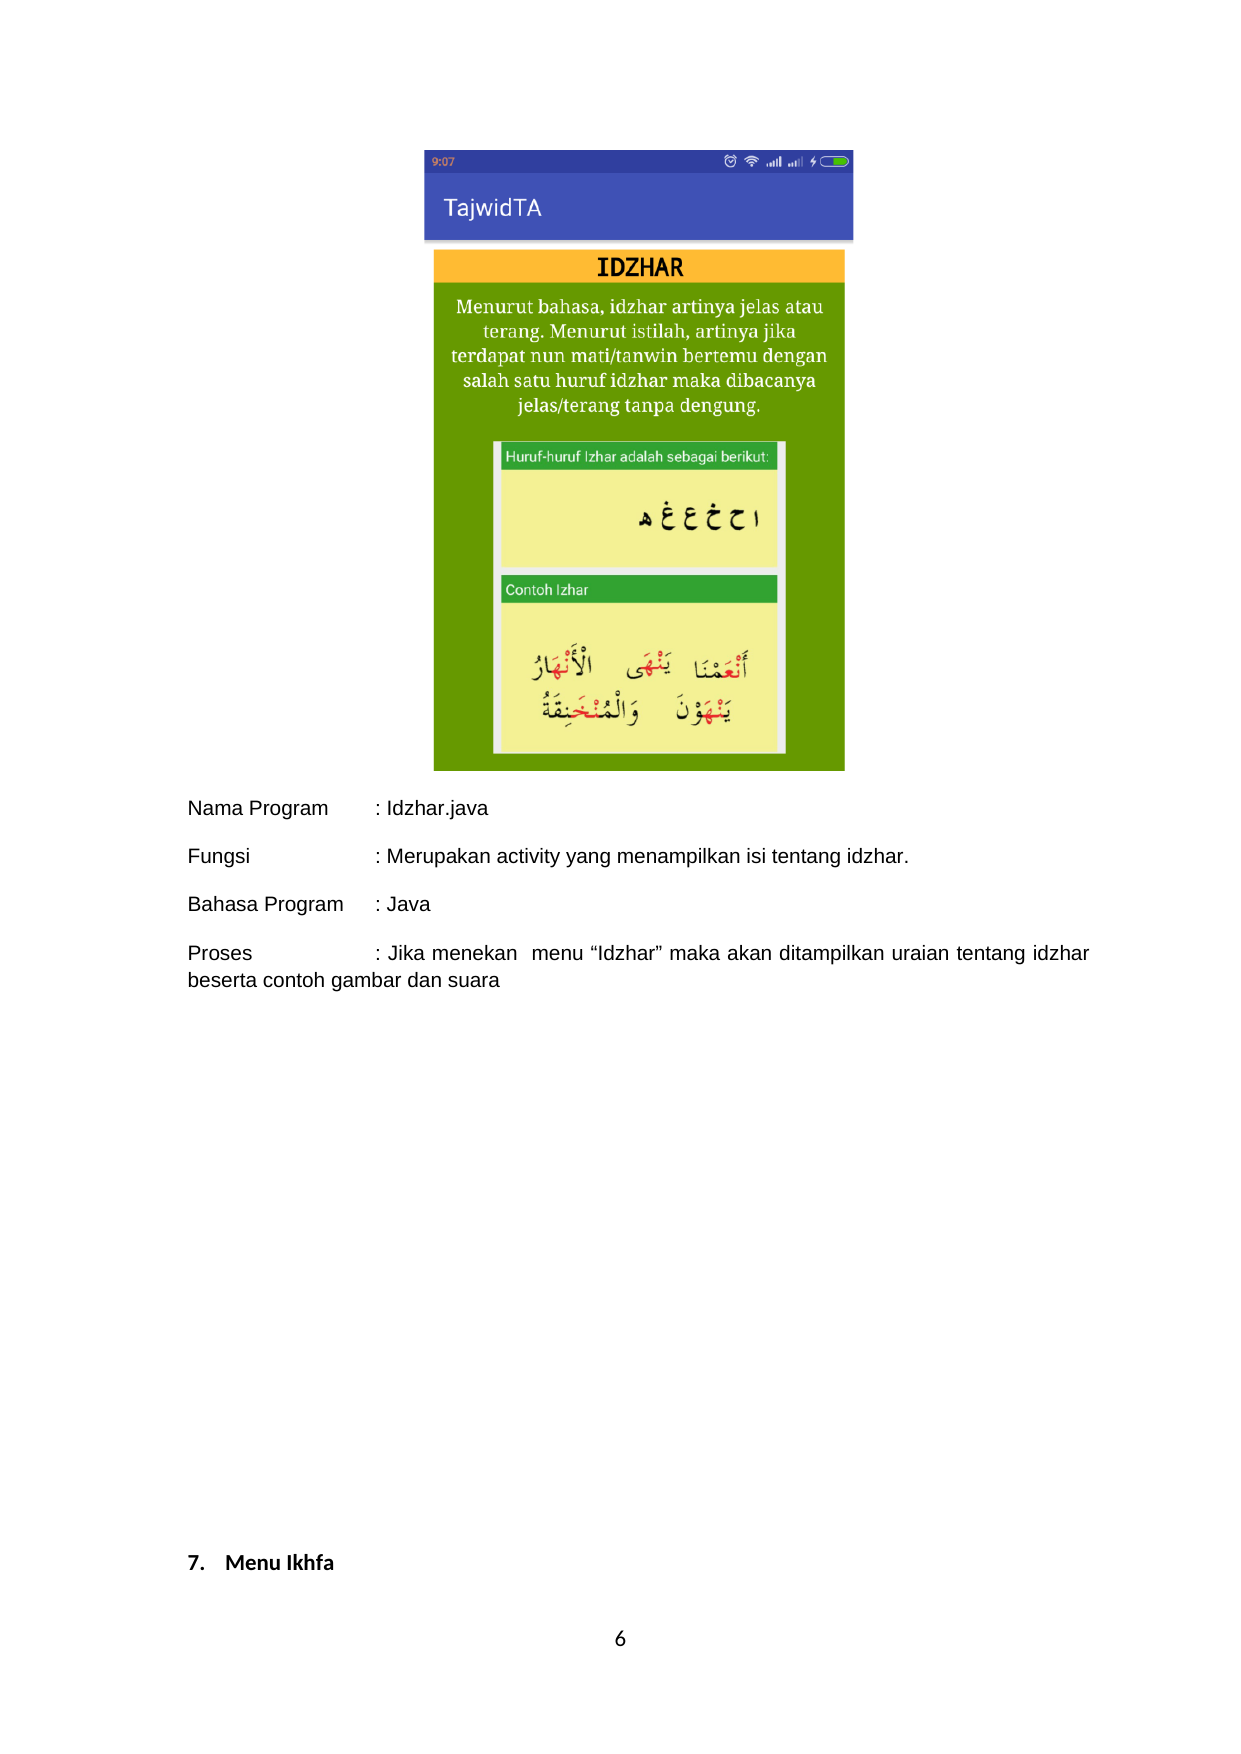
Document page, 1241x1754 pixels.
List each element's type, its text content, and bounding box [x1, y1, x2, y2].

list Fungsi : Merupakan activity yang menampilkan isi tentang idzhar. [187, 844, 1090, 868]
list Proses : Jika menekan menu “Idzhar” maka akan ditampilkan uraian tentang idzhar beserta contoh gambar dan suara [187, 940, 1090, 992]
list Menu Ikhfa [187, 1548, 1090, 1576]
list Bahasa Program : Java [187, 892, 1090, 916]
list Nama Program : Idzhar.java [187, 795, 1090, 819]
picture [424, 150, 854, 771]
